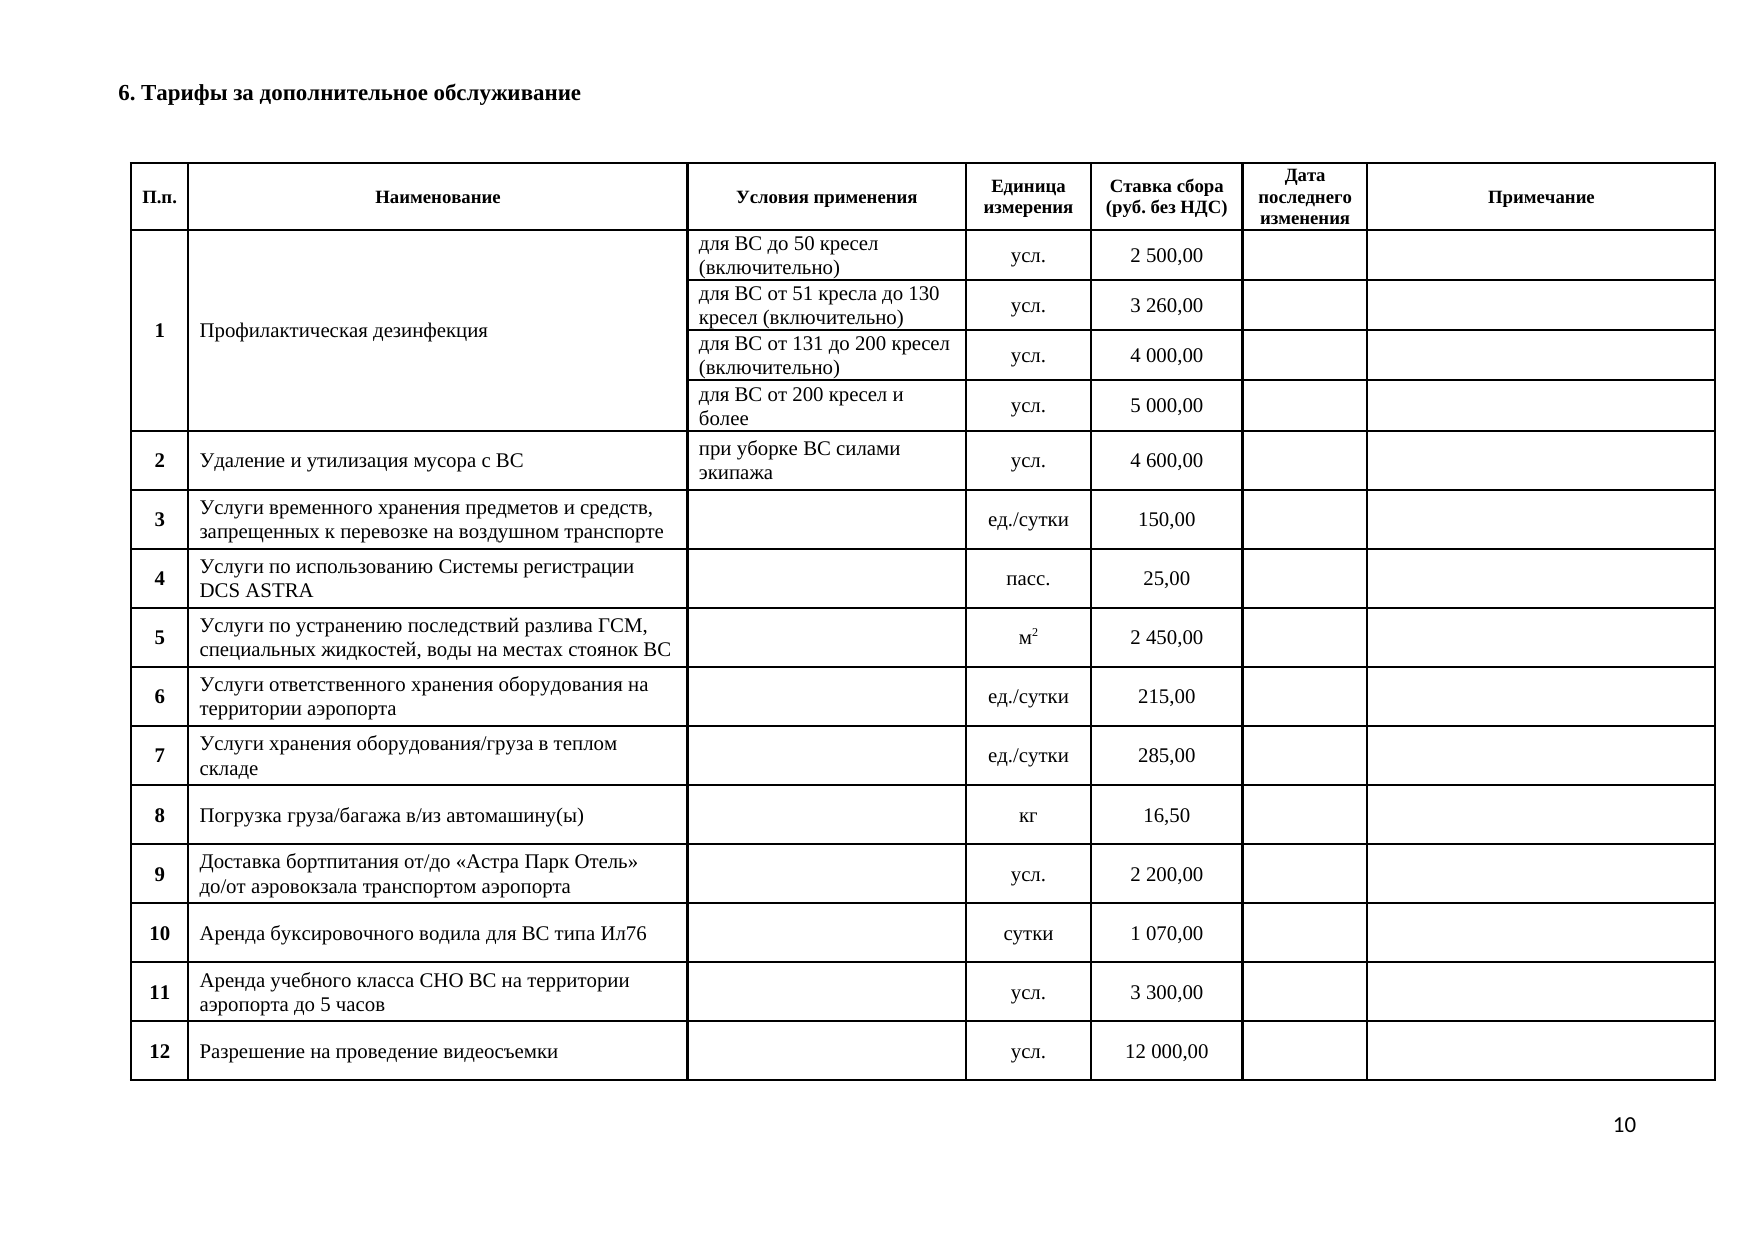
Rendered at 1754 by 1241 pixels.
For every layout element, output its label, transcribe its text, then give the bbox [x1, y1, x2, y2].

table_cell Услуги ответственного хранения оборудования на территории аэропорта [189, 668, 686, 725]
table_cell Аренда учебного класса СНО ВС на территории аэропорта до 5 часов [189, 963, 686, 1020]
table_cell м2 [967, 609, 1090, 666]
table_cell [1368, 381, 1714, 429]
table_cell 5 000,00 [1092, 381, 1241, 429]
table_cell [689, 786, 965, 843]
table_cell [1244, 609, 1366, 666]
table_cell усл. [967, 1022, 1090, 1079]
table_cell 10 [132, 904, 187, 961]
table_cell при уборке ВС силами экипажа [689, 432, 965, 489]
table_cell 4 [132, 550, 187, 607]
table_cell 9 [132, 845, 187, 902]
table_cell [1368, 963, 1714, 1020]
table_cell Удаление и утилизация мусора с ВС [189, 432, 686, 489]
table_cell [1244, 727, 1366, 784]
table_cell [1368, 331, 1714, 379]
table_cell [689, 963, 965, 1020]
table_header Единица измерения [967, 164, 1090, 229]
table_cell [1244, 550, 1366, 607]
table_cell 12 [132, 1022, 187, 1079]
table_cell [1368, 491, 1714, 548]
table_cell 285,00 [1092, 727, 1241, 784]
table_cell 2 450,00 [1092, 609, 1241, 666]
table_cell 3 260,00 [1092, 281, 1241, 329]
table_cell для ВС от 51 кресла до 130 кресел (включительно) [689, 281, 965, 329]
table_cell 7 [132, 727, 187, 784]
table_cell Услуги по устранению последствий разлива ГСМ, специальных жидкостей, воды на местах стоянок ВС [189, 609, 686, 666]
table_cell для ВС от 200 кресел и более [689, 381, 965, 429]
table_cell Погрузка груза/багажа в/из автомашину(ы) [189, 786, 686, 843]
table_cell [689, 550, 965, 607]
table_cell усл. [967, 331, 1090, 379]
table_header Дата последнего изменения [1244, 164, 1366, 229]
table_cell 2 500,00 [1092, 231, 1241, 279]
table_header Примечание [1368, 164, 1714, 229]
table_cell [1368, 550, 1714, 607]
table_cell 8 [132, 786, 187, 843]
table_cell 2 [132, 432, 187, 489]
table_header Условия применения [689, 164, 965, 229]
table_cell [1244, 904, 1366, 961]
table_cell [1244, 491, 1366, 548]
table_cell 1 070,00 [1092, 904, 1241, 961]
table_cell для ВС от 131 до 200 кресел (включительно) [689, 331, 965, 379]
table_cell усл. [967, 281, 1090, 329]
table_cell 3 [132, 491, 187, 548]
table_cell [1244, 231, 1366, 279]
table_cell [1368, 281, 1714, 329]
table_cell [689, 668, 965, 725]
table_cell 11 [132, 963, 187, 1020]
table_cell усл. [967, 231, 1090, 279]
table_cell усл. [967, 963, 1090, 1020]
table_cell [1244, 281, 1366, 329]
table_cell [1368, 432, 1714, 489]
table_cell [689, 727, 965, 784]
table_header П.п. [132, 164, 187, 229]
table_cell 2 200,00 [1092, 845, 1241, 902]
table_cell Услуги хранения оборудования/груза в теплом складе [189, 727, 686, 784]
table_cell [1368, 845, 1714, 902]
table_cell 4 000,00 [1092, 331, 1241, 379]
table_cell [1368, 668, 1714, 725]
table_cell Аренда буксировочного водила для ВС типа Ил76 [189, 904, 686, 961]
table_cell [1244, 331, 1366, 379]
table_cell усл. [967, 432, 1090, 489]
table_cell [1244, 1022, 1366, 1079]
table_cell [689, 609, 965, 666]
table_cell Услуги по использованию Системы регистрации DCS ASTRA [189, 550, 686, 607]
table_cell [1244, 786, 1366, 843]
table_cell 150,00 [1092, 491, 1241, 548]
table_cell усл. [967, 381, 1090, 429]
subtitle 6. Тарифы за дополнительное обслуживание [118, 79, 1636, 105]
table_cell 215,00 [1092, 668, 1241, 725]
table_cell [1368, 786, 1714, 843]
table_cell 6 [132, 668, 187, 725]
table_cell кг [967, 786, 1090, 843]
table_cell 1 [132, 231, 187, 429]
table_cell ед./сутки [967, 491, 1090, 548]
table_cell 16,50 [1092, 786, 1241, 843]
table_cell 3 300,00 [1092, 963, 1241, 1020]
table_cell 5 [132, 609, 187, 666]
table_cell [1244, 668, 1366, 725]
table_cell Доставка бортпитания от/до «Астра Парк Отель» до/от аэровокзала транспортом аэропорта [189, 845, 686, 902]
table_cell [1368, 727, 1714, 784]
table_cell [1244, 845, 1366, 902]
table_cell сутки [967, 904, 1090, 961]
table_cell [1244, 963, 1366, 1020]
table_cell [1244, 381, 1366, 429]
table_cell [1368, 231, 1714, 279]
table_cell [689, 1022, 965, 1079]
table_cell ед./сутки [967, 727, 1090, 784]
table_cell Разрешение на проведение видеосъемки [189, 1022, 686, 1079]
table_cell [1368, 904, 1714, 961]
table_cell [689, 904, 965, 961]
table_cell ед./сутки [967, 668, 1090, 725]
table_cell пасс. [967, 550, 1090, 607]
table_cell 25,00 [1092, 550, 1241, 607]
table_cell [1244, 432, 1366, 489]
table_cell для ВС до 50 кресел (включительно) [689, 231, 965, 279]
table_cell усл. [967, 845, 1090, 902]
table_cell Профилактическая дезинфекция [189, 231, 686, 429]
table_cell 4 600,00 [1092, 432, 1241, 489]
table_cell [689, 845, 965, 902]
table_cell [689, 491, 965, 548]
table_header Наименование [189, 164, 686, 229]
table_cell Услуги временного хранения предметов и средств, запрещенных к перевозке на воздушном транспорте [189, 491, 686, 548]
table_cell 12 000,00 [1092, 1022, 1241, 1079]
table_header Ставка сбора (руб. без НДС) [1092, 164, 1241, 229]
table_cell [1368, 609, 1714, 666]
table_cell [1368, 1022, 1714, 1079]
